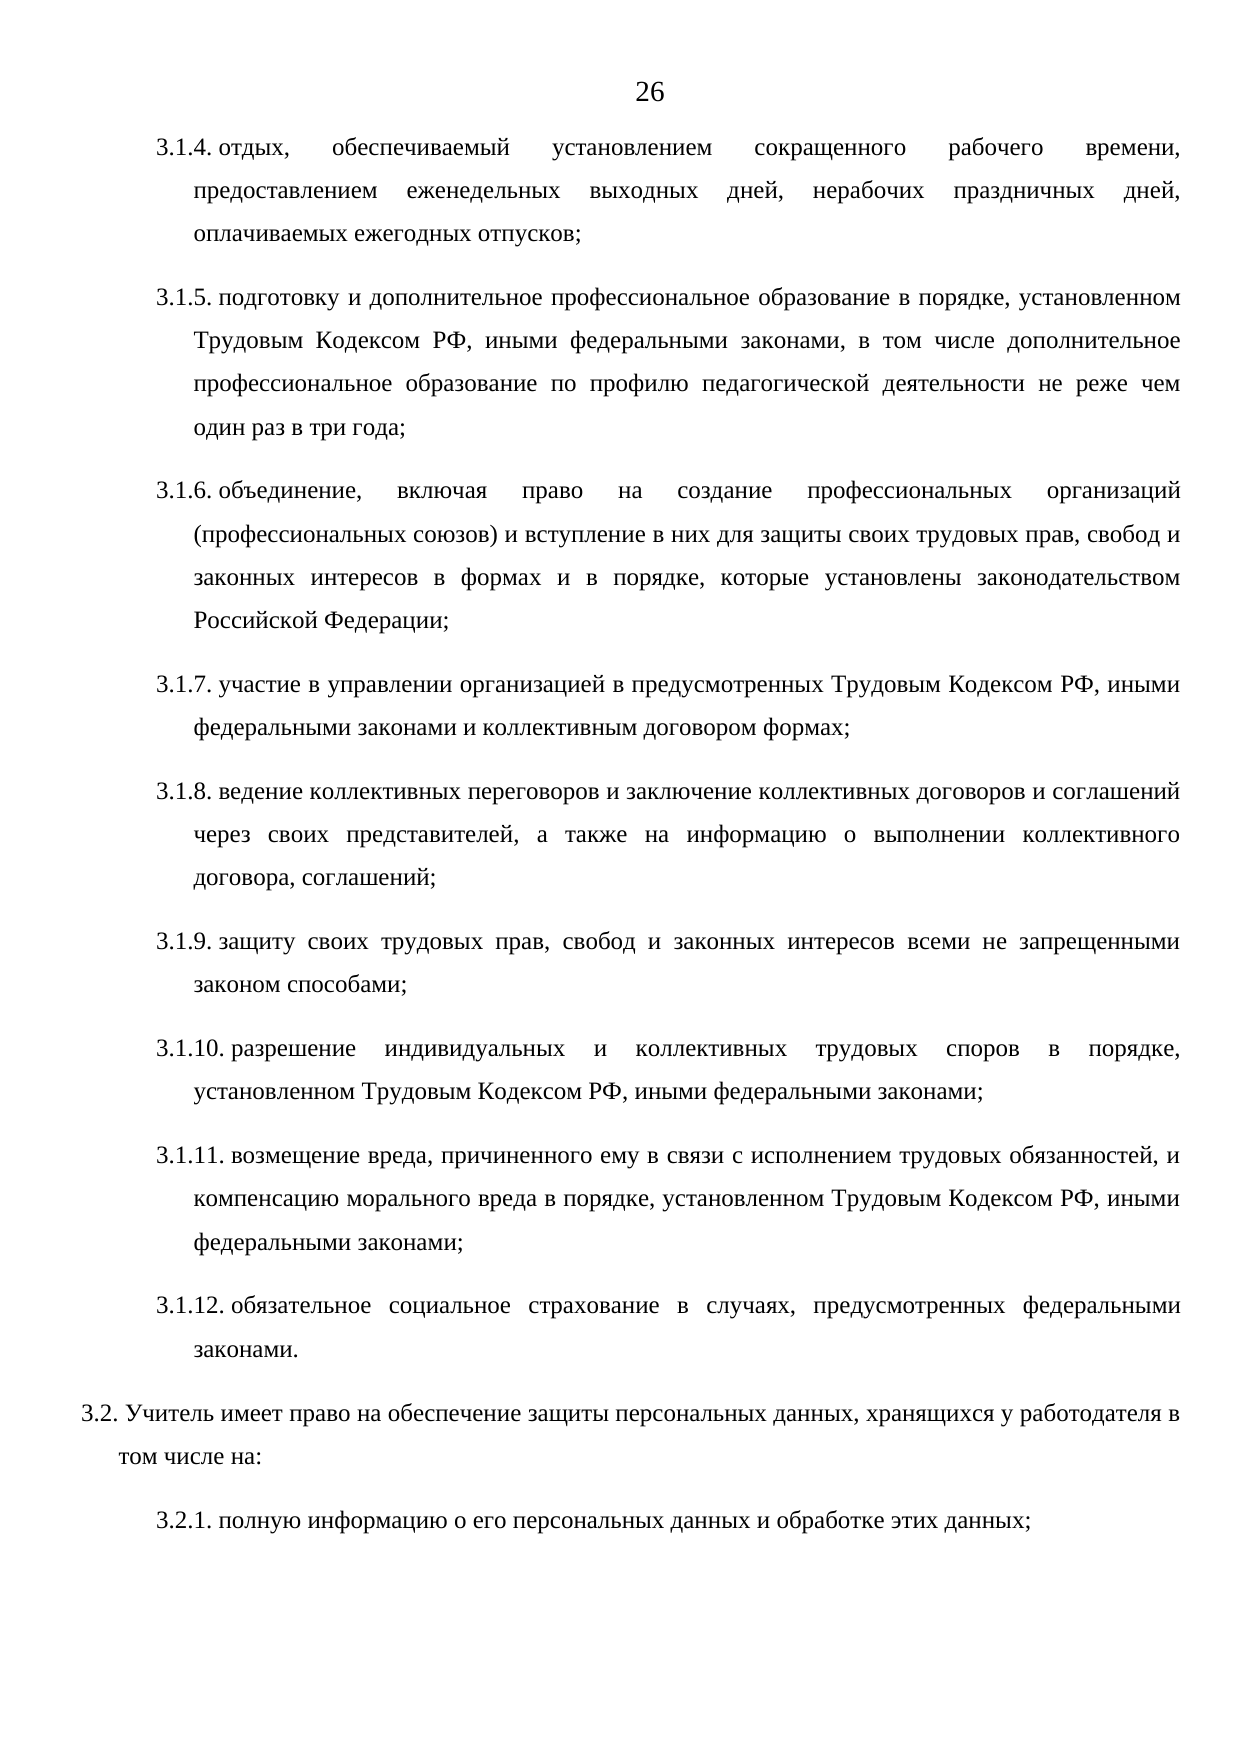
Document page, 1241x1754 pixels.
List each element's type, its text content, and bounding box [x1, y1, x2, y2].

list участие в управлении организацией в предусмотренных Трудовым Кодексом РФ, иными федеральными законами и коллективным договором формах; [156, 669, 1181, 741]
list объединение, включая право на создание профессиональных организаций (профессиональных союзов) и вступление в них для защиты своих трудовых прав, свобод и законных интересов в формах и в порядке, которые установлены законодательством Российской Федерации; [156, 476, 1181, 634]
list ведение коллективных переговоров и заключение коллективных договоров и соглашений через своих представителей, а также на информацию о выполнении коллективного договора, соглашений; [156, 776, 1181, 891]
list полную информацию о его персональных данных и обработке этих данных; [156, 1505, 1181, 1533]
list разрешение индивидуальных и коллективных трудовых споров в порядке, установленном Трудовым Кодексом РФ, иными федеральными законами; [156, 1033, 1181, 1105]
list защиту своих трудовых прав, свобод и законных интересов всеми не запрещенными законом способами; [156, 926, 1181, 998]
list отдых, обеспечиваемый установлением сокращенного рабочего времени, предоставлением еженедельных выходных дней, нерабочих праздничных дней, оплачиваемых ежегодных отпусков; [156, 132, 1181, 247]
list Учитель имеет право на обеспечение защиты персональных данных, хранящихся у работодателя в том числе на: [81, 1398, 1181, 1469]
list подготовку и дополнительное профессиональное образование в порядке, установленном Трудовым Кодексом РФ, иными федеральными законами, в том числе дополнительное профессиональное образование по профилю педагогической деятельности не реже чем один раз в три года; [156, 282, 1181, 440]
list обязательное социальное страхование в случаях, предусмотренных федеральными законами. [156, 1291, 1181, 1362]
list возмещение вреда, причиненного ему в связи с исполнением трудовых обязанностей, и компенсацию морального вреда в порядке, установленном Трудовым Кодексом РФ, иными федеральными законами; [156, 1140, 1181, 1255]
